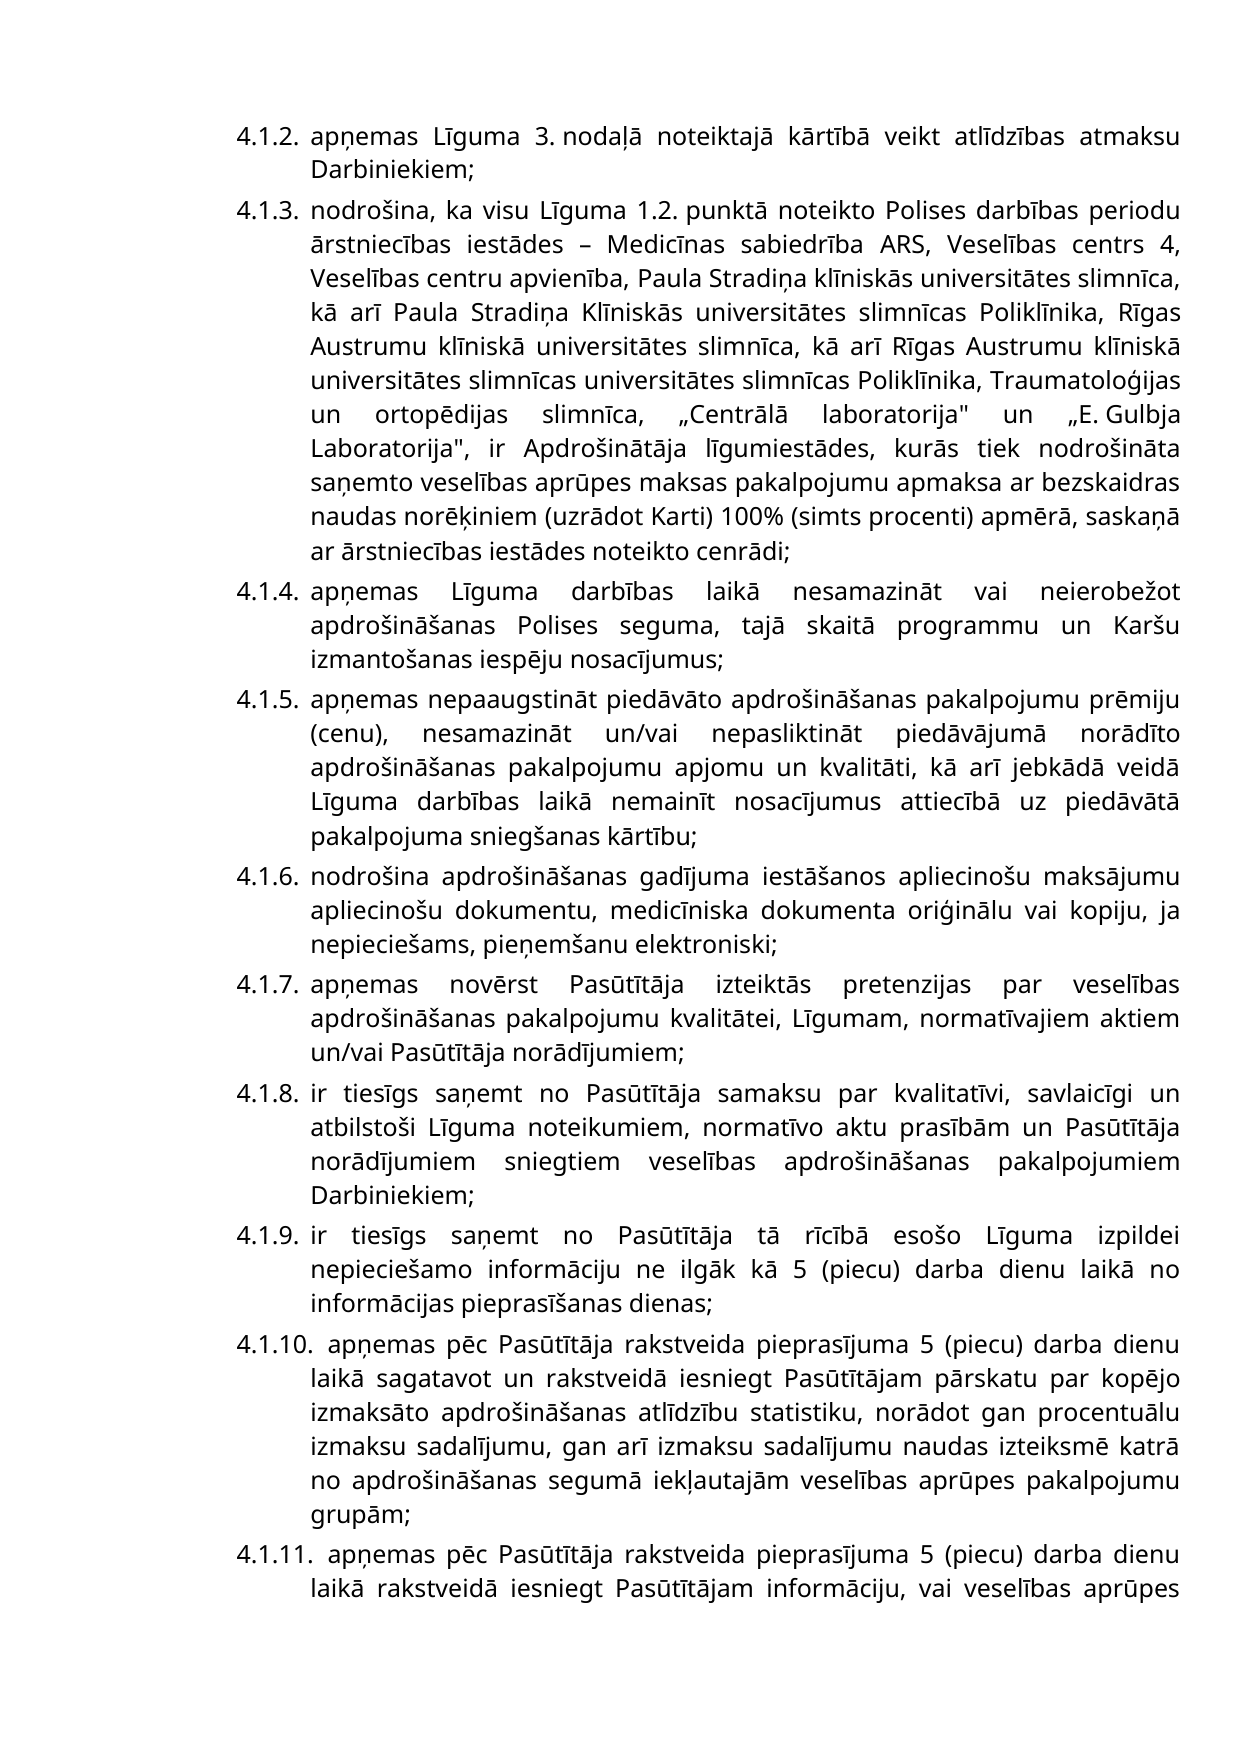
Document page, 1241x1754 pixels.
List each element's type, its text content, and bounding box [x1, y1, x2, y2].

list apņemas Līguma 3. nodaļā noteiktajā kārtībā veikt atlīdzības atmaksu Darbiniekiem; [236, 118, 1181, 186]
list nodrošina apdrošināšanas gadījuma iestāšanos apliecinošu maksājumu apliecinošu dokumentu, medicīniska dokumenta oriģinālu vai kopiju, ja nepieciešams, pieņemšanu elektroniski; [236, 858, 1181, 961]
list apņemas novērst Pasūtītāja izteiktās pretenzijas par veselības apdrošināšanas pakalpojumu kvalitātei, Līgumam, normatīvajiem aktiem un/vai Pasūtītāja norādījumiem; [236, 967, 1181, 1069]
list ir tiesīgs saņemt no Pasūtītāja tā rīcībā esošo Līguma izpildei nepieciešamo informāciju ne ilgāk kā 5 (piecu) darba dienu laikā no informācijas pieprasīšanas dienas; [236, 1218, 1181, 1320]
list nodrošina, ka visu Līguma 1.2. punktā noteikto Polises darbības periodu ārstniecības iestādes – Medicīnas sabiedrība ARS, Veselības centrs 4, Veselības centru apvienība, Paula Stradiņa klīniskās universitātes slimnīca, kā arī Paula Stradiņa Klīniskās universitātes slimnīcas Poliklīnika, Rīgas Austrumu klīniskā universitātes slimnīca, kā arī Rīgas Austrumu klīniskā universitātes slimnīcas universitātes slimnīcas Poliklīnika, Traumatoloģijas un ortopēdijas slimnīca, „Centrālā laboratorija" un „E. Gulbja Laboratorija", ir Apdrošinātāja līgumiestādes, kurās tiek nodrošināta saņemto veselības aprūpes maksas pakalpojumu apmaksa ar bezskaidras naudas norēķiniem (uzrādot Karti) 100% (simts procenti) apmērā, saskaņā ar ārstniecības iestādes noteikto cenrādi; [236, 192, 1181, 567]
list apņemas Līguma darbības laikā nesamazināt vai neierobežot apdrošināšanas Polises seguma, tajā skaitā programmu un Karšu izmantošanas iespēju nosacījumus; [236, 573, 1181, 676]
list apņemas nepaaugstināt piedāvāto apdrošināšanas pakalpojumu prēmiju (cenu), nesamazināt un/vai nepasliktināt piedāvājumā norādīto apdrošināšanas pakalpojumu apjomu un kvalitāti, kā arī jebkādā veidā Līguma darbības laikā nemainīt nosacījumus attiecībā uz piedāvātā pakalpojuma sniegšanas kārtību; [236, 682, 1181, 852]
list apņemas pēc Pasūtītāja rakstveida pieprasījuma 5 (piecu) darba dienu laikā sagatavot un rakstveidā iesniegt Pasūtītājam pārskatu par kopējo izmaksāto apdrošināšanas atlīdzību statistiku, norādot gan procentuālu izmaksu sadalījumu, gan arī izmaksu sadalījumu naudas izteiksmē katrā no apdrošināšanas segumā iekļautajām veselības aprūpes pakalpojumu grupām; [236, 1326, 1181, 1531]
list ir tiesīgs saņemt no Pasūtītāja samaksu par kvalitatīvi, savlaicīgi un atbilstoši Līguma noteikumiem, normatīvo aktu prasībām un Pasūtītāja norādījumiem sniegtiem veselības apdrošināšanas pakalpojumiem Darbiniekiem; [236, 1075, 1181, 1212]
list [236, 1537, 1181, 1605]
